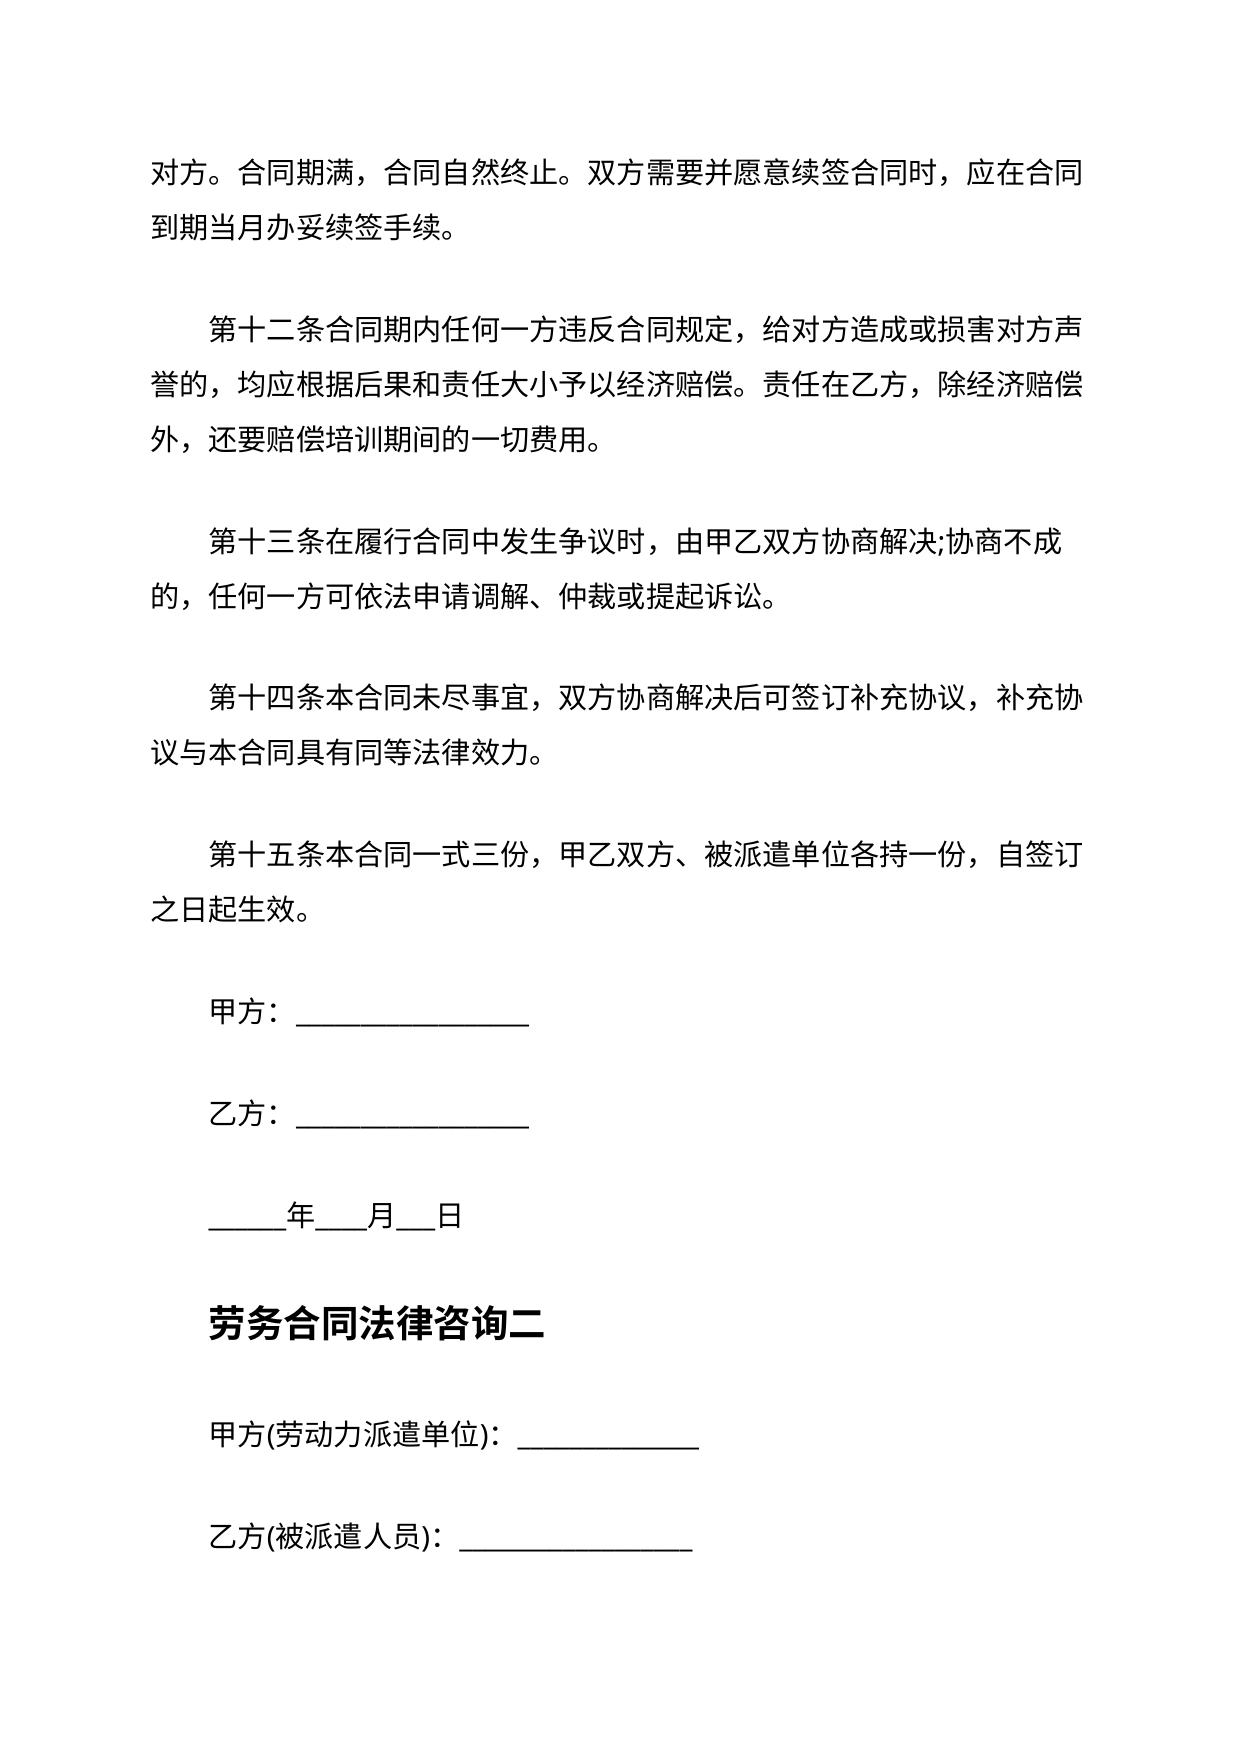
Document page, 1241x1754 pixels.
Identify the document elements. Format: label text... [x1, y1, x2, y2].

text ______年____月___日 [150, 1192, 1090, 1235]
text 第十三条在履行合同中发生争议时，由甲乙双方协商解决;协商不成的，任何一方可依法申请调解、仲裁或提起诉讼。 [150, 518, 1090, 616]
text 第十五条本合同一式三份，甲乙双方、被派遣单位各持一份，自签订之日起生效。 [150, 832, 1090, 929]
text 乙方(被派遣人员)：__________________ [150, 1514, 1090, 1556]
text 第十二条合同期内任何一方违反合同规定，给对方造成或损害对方声誉的，均应根据后果和责任大小予以经济赔偿。责任在乙方，除经济赔偿外，还要赔偿培训期间的一切费用。 [150, 307, 1090, 459]
text 劳务合同法律咨询二 [150, 1294, 1090, 1348]
text 甲方(劳动力派遣单位)：______________ [150, 1412, 1090, 1454]
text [150, 150, 1090, 247]
text 甲方：__________________ [150, 988, 1090, 1031]
text 第十四条本合同未尽事宜，双方协商解决后可签订补充协议，补充协议与本合同具有同等法律效力。 [150, 675, 1090, 772]
text 乙方：__________________ [150, 1090, 1090, 1133]
